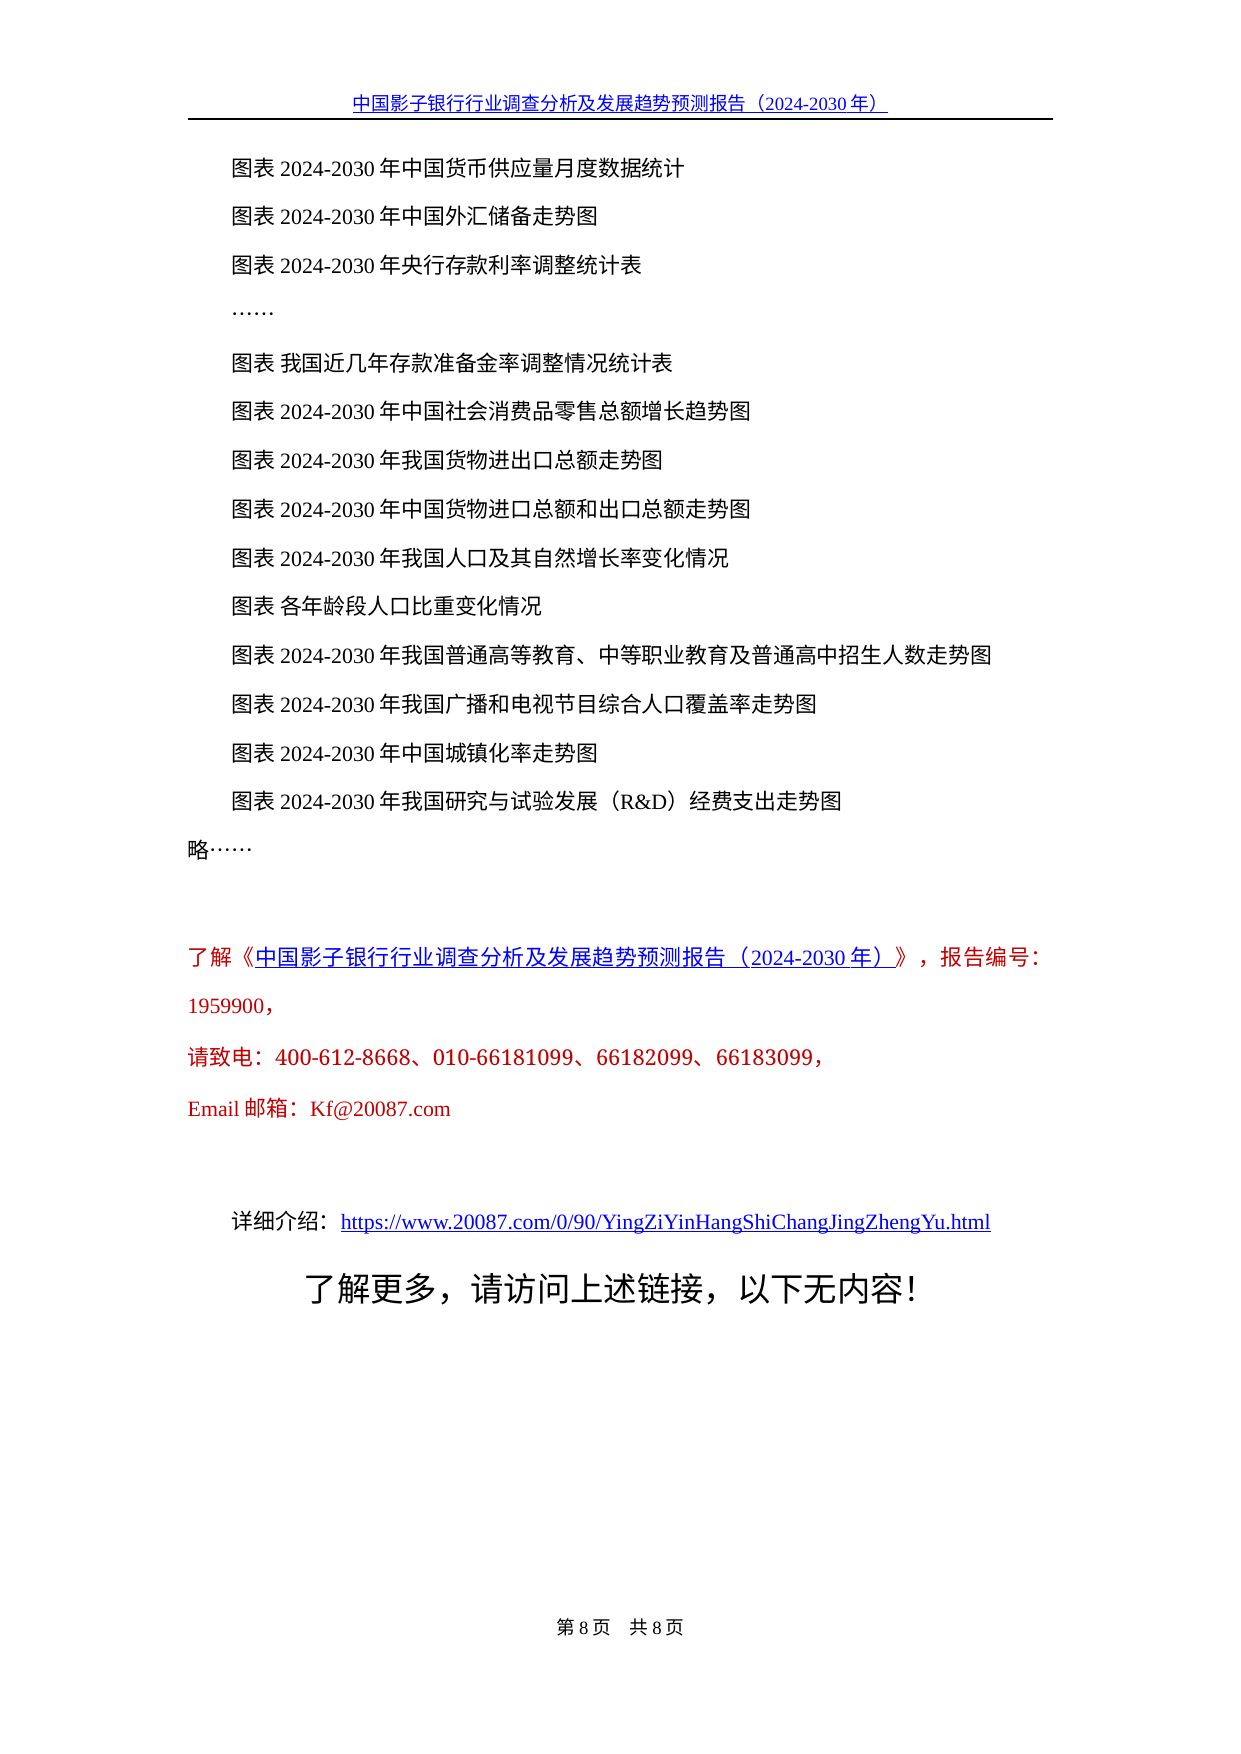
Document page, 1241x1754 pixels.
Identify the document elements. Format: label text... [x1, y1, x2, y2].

text Email邮箱：Kf@20087.com [187, 1091, 1053, 1123]
text 了解《中国影子银行行业调查分析及发展趋势预测报告（2024-2030年）》，报告编号：1959900， [187, 939, 1053, 1020]
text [187, 150, 1053, 865]
text 详细介绍：https://www.20087.com/0/90/YingZiYinHangShiChangJingZhengYu.html [187, 1204, 1053, 1236]
text 请致电：400-612-8668、010-66181099、66182099、66183099， [187, 1039, 1053, 1072]
title 了解更多，请访问上述链接，以下无内容！ [187, 1254, 1053, 1319]
